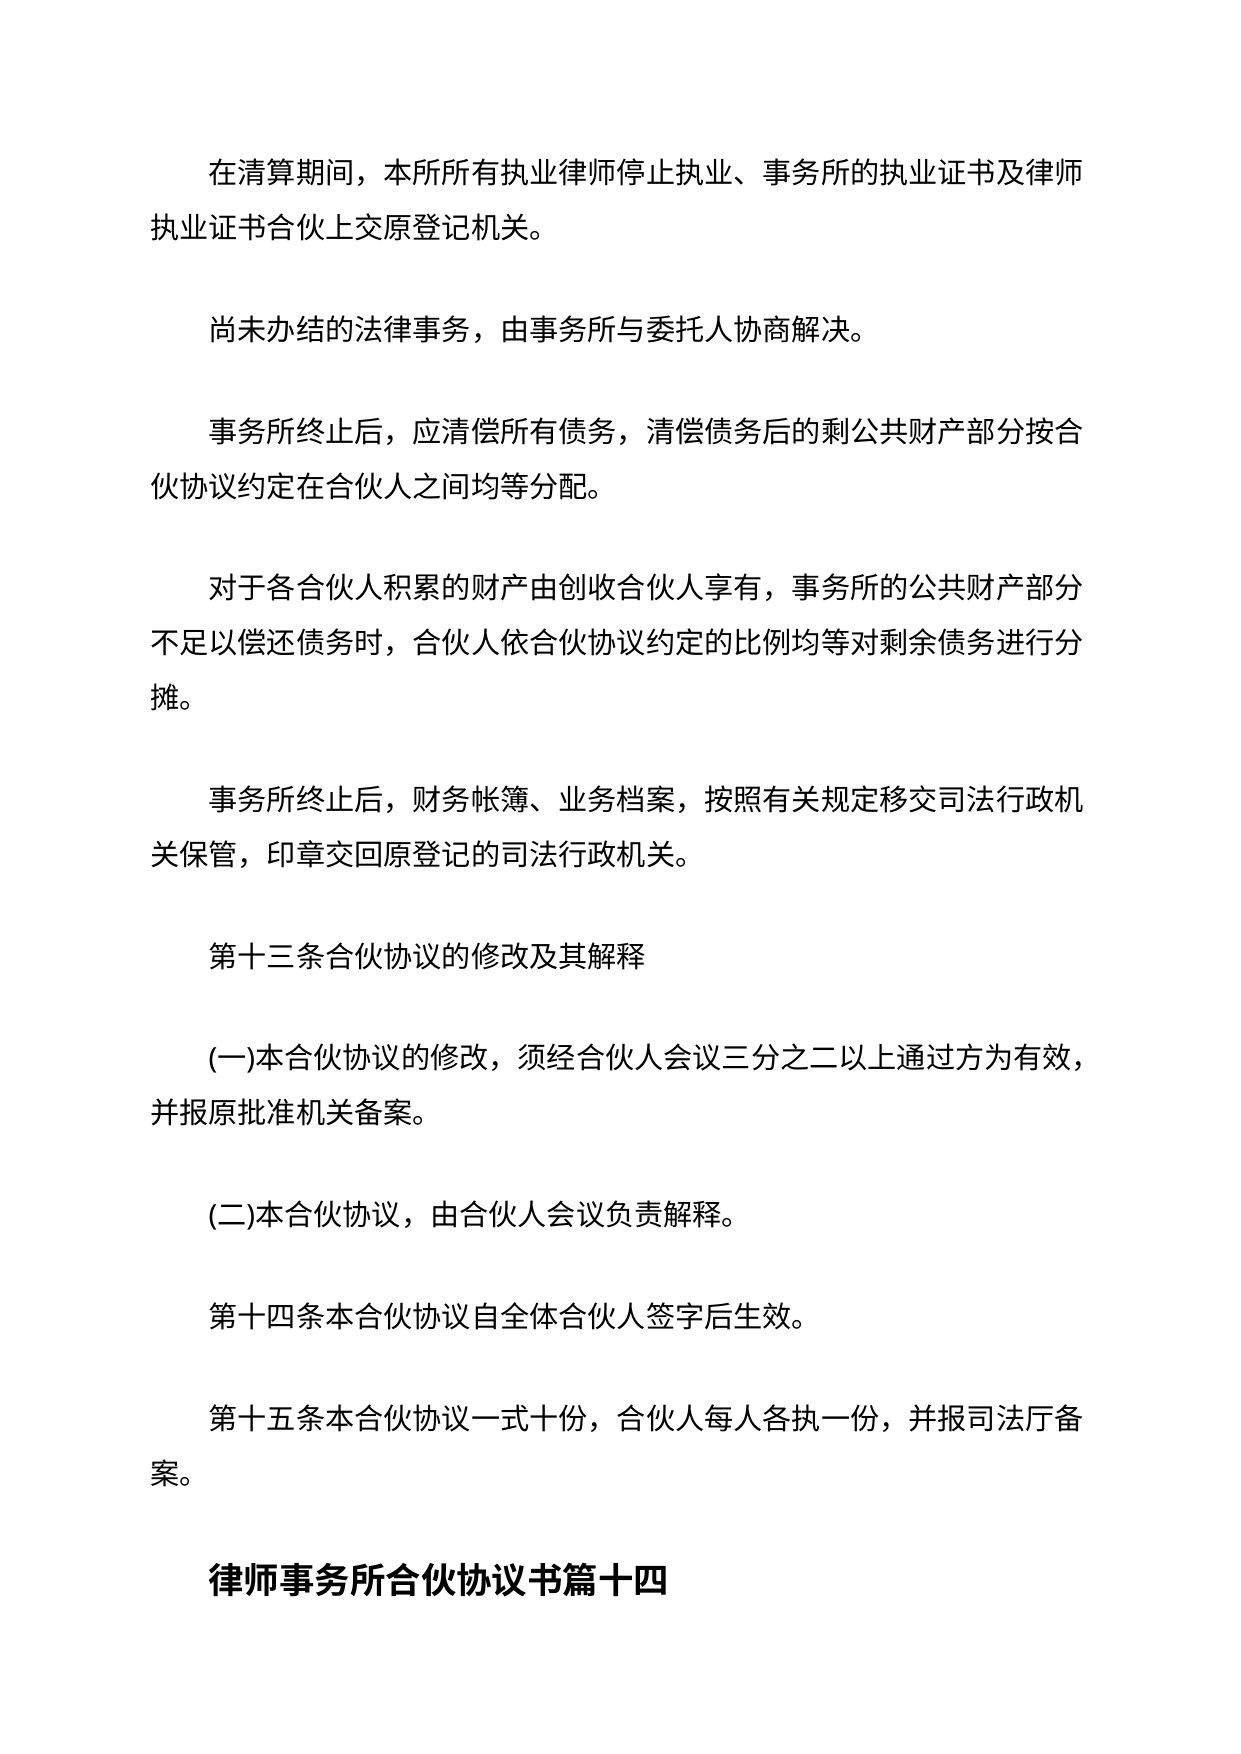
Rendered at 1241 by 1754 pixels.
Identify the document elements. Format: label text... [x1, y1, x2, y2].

text (一)本合伙协议的修改，须经合伙人会议三分之二以上通过方为有效，并报原批准机关备案。 [150, 1035, 1090, 1132]
text 第十四条本合伙协议自全体合伙人签字后生效。 [150, 1294, 1090, 1336]
text 事务所终止后，财务帐簿、业务档案，按照有关规定移交司法行政机关保管，印章交回原登记的司法行政机关。 [150, 777, 1090, 874]
text 对于各合伙人积累的财产由创收合伙人享有，事务所的公共财产部分不足以偿还债务时，合伙人依合伙协议约定的比例均等对剩余债务进行分摊。 [150, 565, 1090, 717]
text 第十五条本合伙协议一式十份，合伙人每人各执一份，并报司法厅备案。 [150, 1396, 1090, 1493]
text 尚未办结的法律事务，由事务所与委托人协商解决。 [150, 307, 1090, 349]
text (二)本合伙协议，由合伙人会议负责解释。 [150, 1192, 1090, 1234]
text 事务所终止后，应清偿所有债务，清偿债务后的剩公共财产部分按合伙协议约定在合伙人之间均等分配。 [150, 408, 1090, 506]
text 律师事务所合伙协议书篇十四 [150, 1552, 1090, 1603]
text 第十三条合伙协议的修改及其解释 [150, 933, 1090, 976]
text 在清算期间，本所所有执业律师停止执业、事务所的执业证书及律师执业证书合伙上交原登记机关。 [150, 150, 1090, 247]
